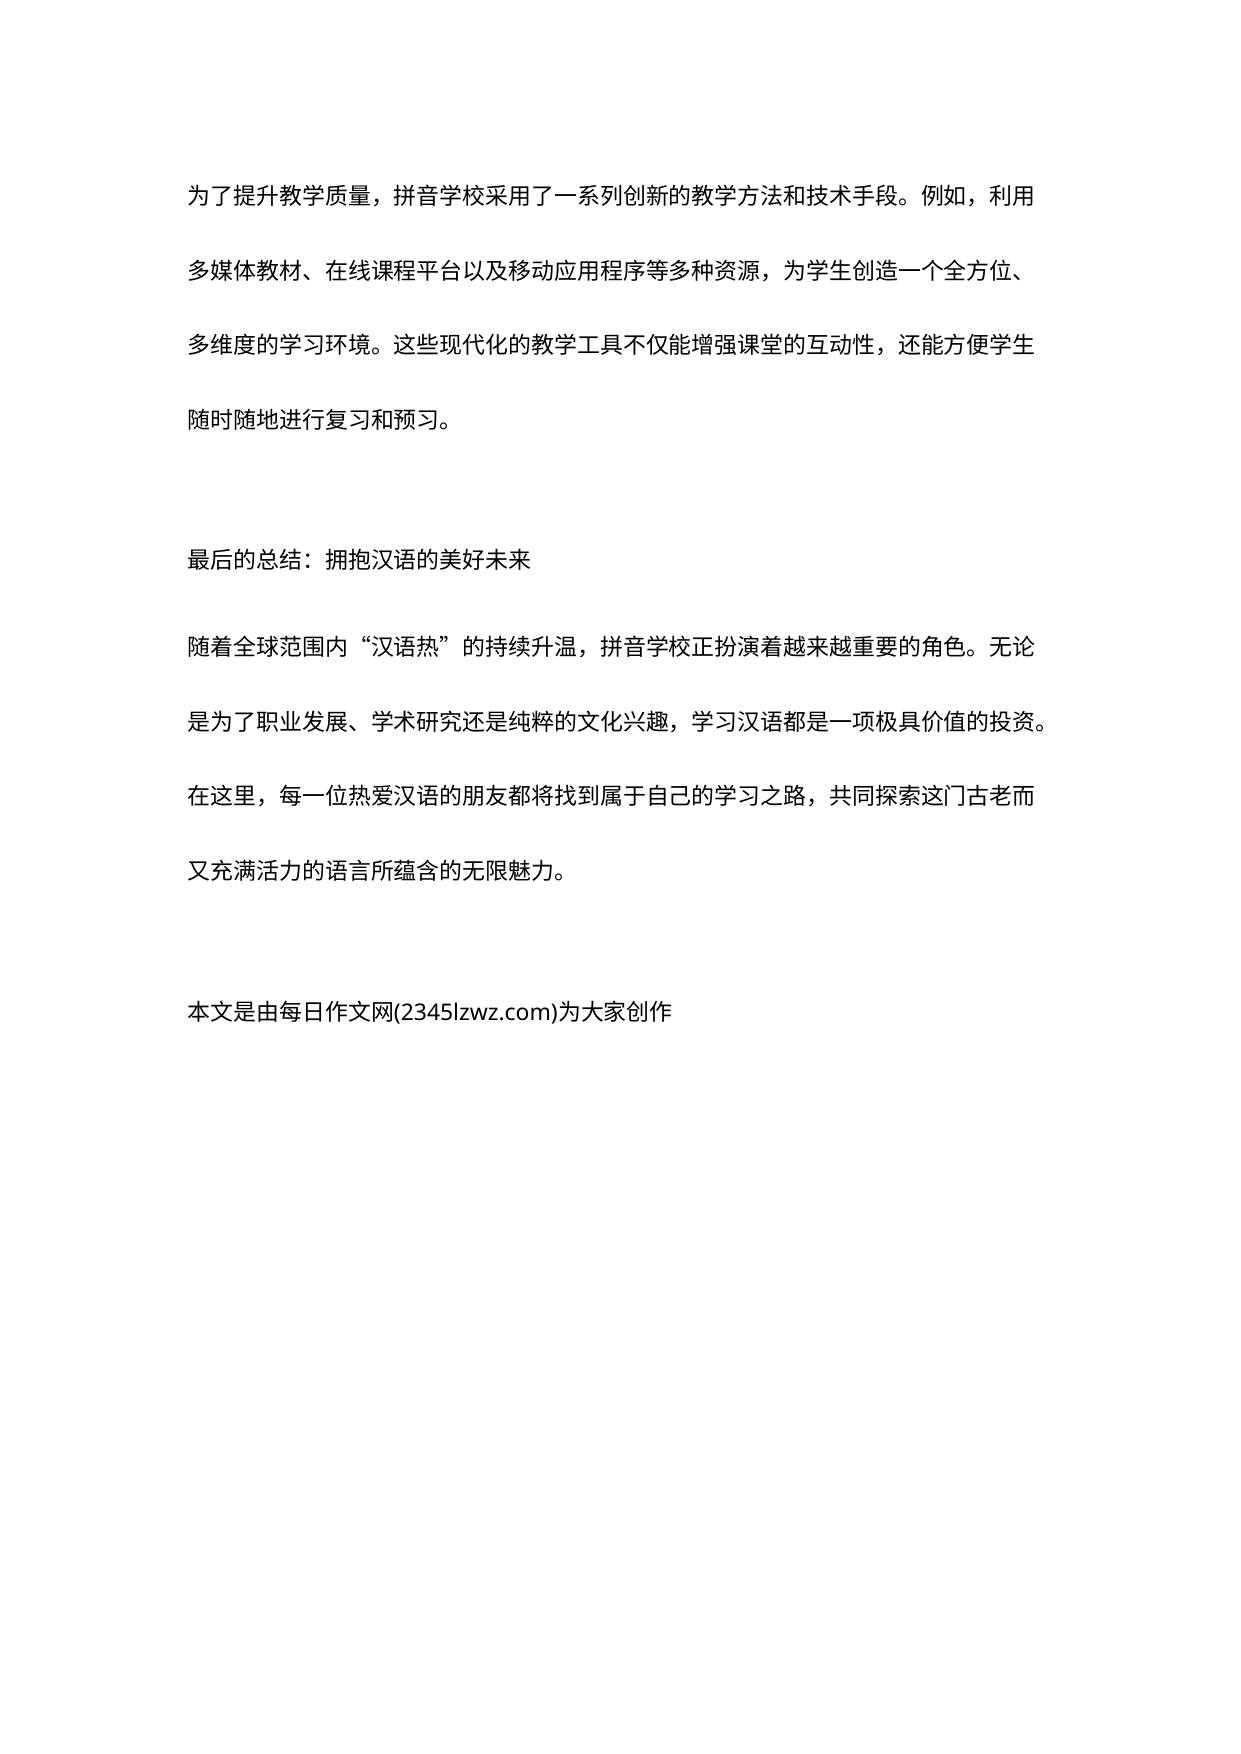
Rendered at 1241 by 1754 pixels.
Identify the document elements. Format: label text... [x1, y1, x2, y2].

text 为了提升教学质量，拼音学校采用了一系列创新的教学方法和技术手段。例如，利用多媒体教材、在线课程平台以及移动应用程序等多种资源，为学生创造一个全方位、多维度的学习环境。这些现代化的教学工具不仅能增强课堂的互动性，还能方便学生随时随地进行复习和预习。 [187, 162, 1053, 451]
text 最后的总结：拥抱汉语的美好未来 [187, 526, 1053, 591]
text 本文是由每日作文网(2345lzwz.com)为大家创作 [187, 977, 1053, 1042]
text 随着全球范围内“汉语热”的持续升温，拼音学校正扮演着越来越重要的角色。无论是为了职业发展、学术研究还是纯粹的文化兴趣，学习汉语都是一项极具价值的投资。在这里，每一位热爱汉语的朋友都将找到属于自己的学习之路，共同探索这门古老而又充满活力的语言所蕴含的无限魅力。 [187, 613, 1053, 902]
